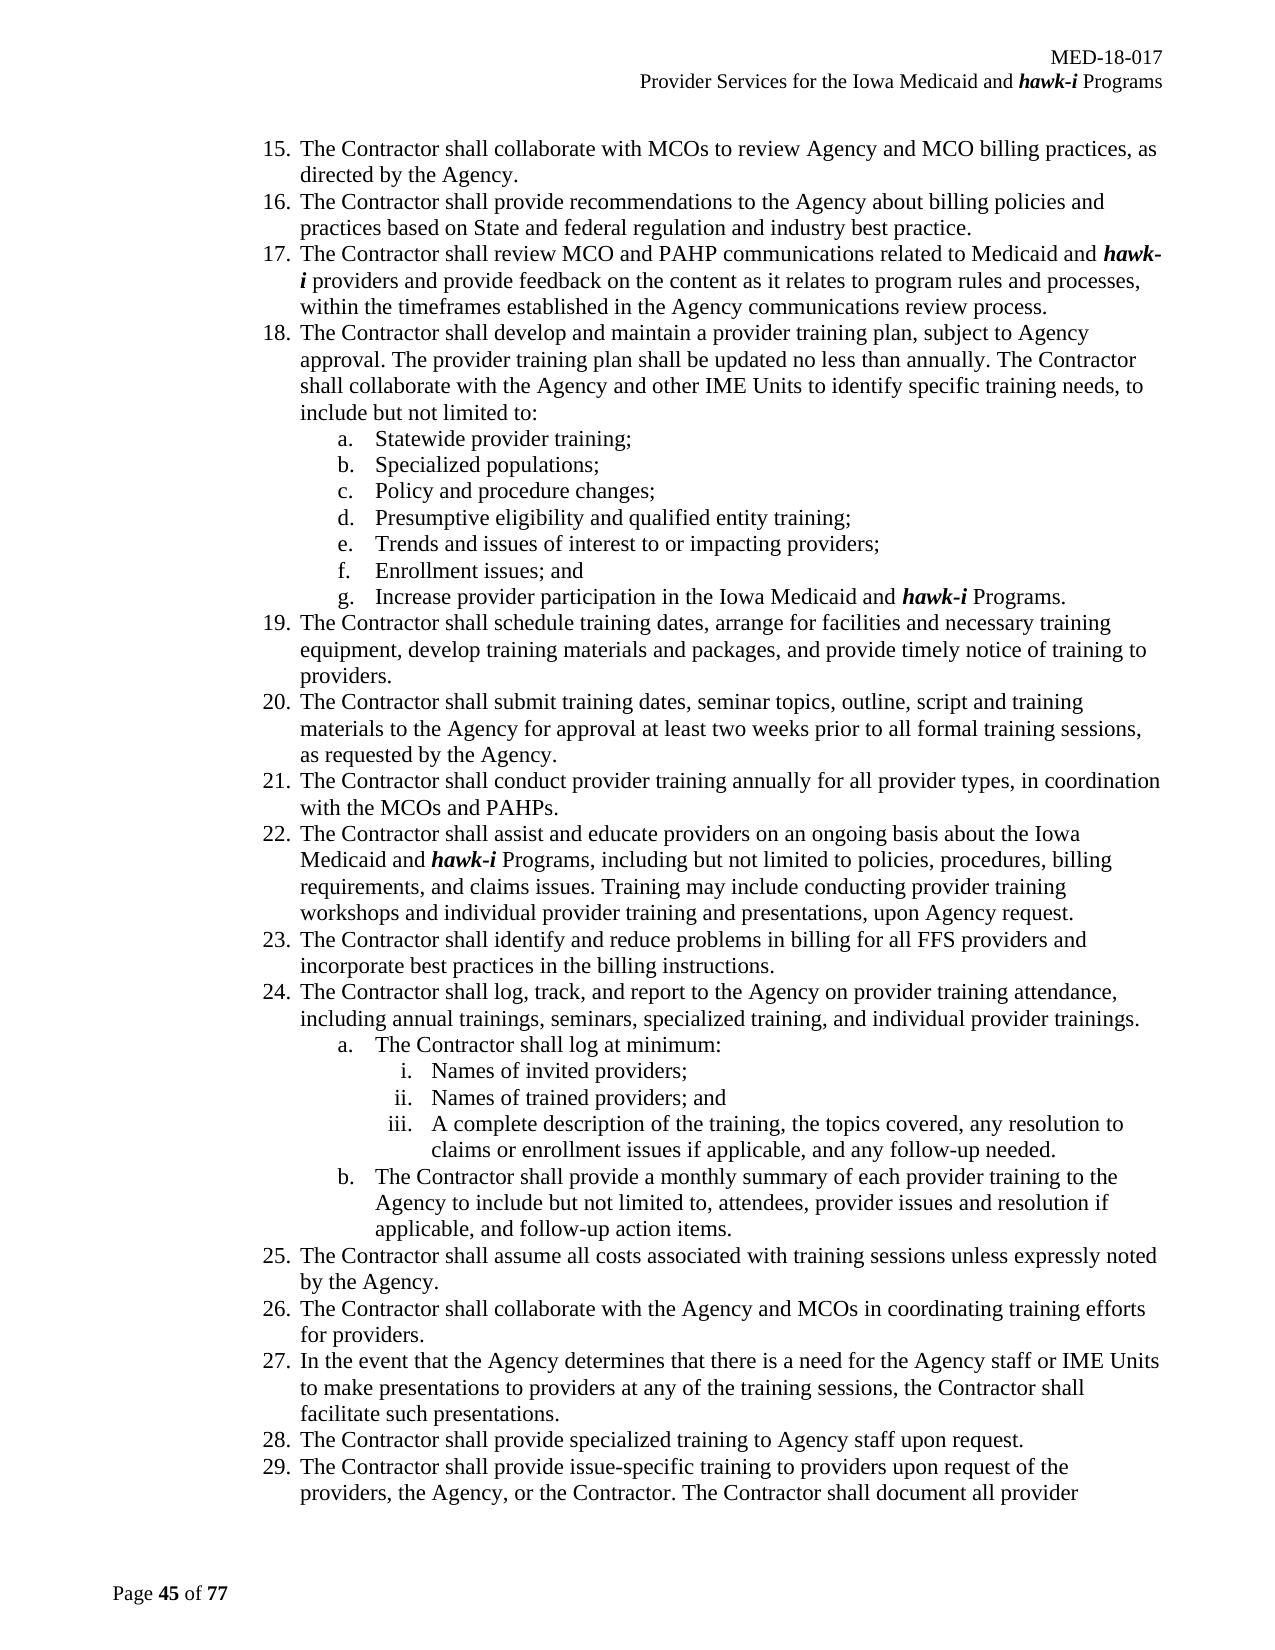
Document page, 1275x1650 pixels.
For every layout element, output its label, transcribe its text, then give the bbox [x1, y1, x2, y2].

list The Contractor shall log at minimum: [337, 1031, 1162, 1057]
list Specialized populations; [337, 451, 1162, 478]
list The Contractor shall assist and educate providers on an ongoing basis about the Iowa Medicaid and hawk-i Programs, including but not limited to policies, procedures, billing requirements, and claims issues. Training may include conducting provider training workshops and individual provider training and presentations, upon Agency request. [262, 820, 1162, 926]
list The Contractor shall log, track, and report to the Agency on provider training attendance, including annual trainings, seminars, specialized training, and individual provider trainings. [262, 978, 1162, 1031]
list Trends and issues of interest to or impacting providers; [337, 530, 1162, 557]
list The Contractor shall collaborate with the Agency and MCOs in coordinating training efforts for providers. [262, 1294, 1162, 1347]
list The Contractor shall review MCO and PAHP communications related to Medicaid and hawk-i providers and provide feedback on the content as it relates to program rules and processes, within the timeframes established in the Agency communications review process. [262, 240, 1162, 319]
list The Contractor shall provide specialized training to Agency staff upon request. [262, 1426, 1162, 1453]
list The Contractor shall collaborate with MCOs to review Agency and MCO billing practices, as directed by the Agency. [262, 135, 1162, 188]
list Names of trained providers; and [412, 1084, 1162, 1110]
list The Contractor shall conduct provider training annually for all provider types, in coordination with the MCOs and PAHPs. [262, 767, 1162, 820]
list In the event that the Agency determines that there is a need for the Agency staff or IME Units to make presentations to providers at any of the training sessions, the Contractor shall facilitate such presentations. [262, 1347, 1162, 1426]
list The Contractor shall assume all costs associated with training sessions unless expressly noted by the Agency. [262, 1242, 1162, 1294]
list The Contractor shall provide a monthly summary of each provider training to the Agency to include but not limited to, attendees, provider issues and resolution if applicable, and follow-up action items. [337, 1163, 1162, 1242]
list Presumptive eligibility and qualified entity training; [337, 504, 1162, 530]
list Increase provider participation in the Iowa Medicaid and hawk-i Programs. [337, 583, 1162, 609]
list The Contractor shall identify and reduce problems in billing for all FFS providers and incorporate best practices in the billing instructions. [262, 926, 1162, 978]
list Enrollment issues; and [337, 557, 1162, 583]
list The Contractor shall schedule training dates, arrange for facilities and necessary training equipment, develop training materials and packages, and provide timely notice of training to providers. [262, 609, 1162, 688]
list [262, 1453, 1162, 1505]
list Statewide provider training; [337, 425, 1162, 451]
list A complete description of the training, the topics covered, any resolution to claims or enrollment issues if applicable, and any follow-up needed. [412, 1110, 1162, 1163]
list The Contractor shall develop and maintain a provider training plan, subject to Agency approval. The provider training plan shall be updated no less than annually. The Contractor shall collaborate with the Agency and other IME Units to identify specific training needs, to include but not limited to: [262, 319, 1162, 425]
list Policy and procedure changes; [337, 478, 1162, 504]
list The Contractor shall provide recommendations to the Agency about billing policies and practices based on State and federal regulation and industry best practice. [262, 188, 1162, 240]
list Names of invited providers; [412, 1057, 1162, 1084]
list The Contractor shall submit training dates, seminar topics, outline, script and training materials to the Agency for approval at least two weeks prior to all formal training sessions, as requested by the Agency. [262, 688, 1162, 767]
